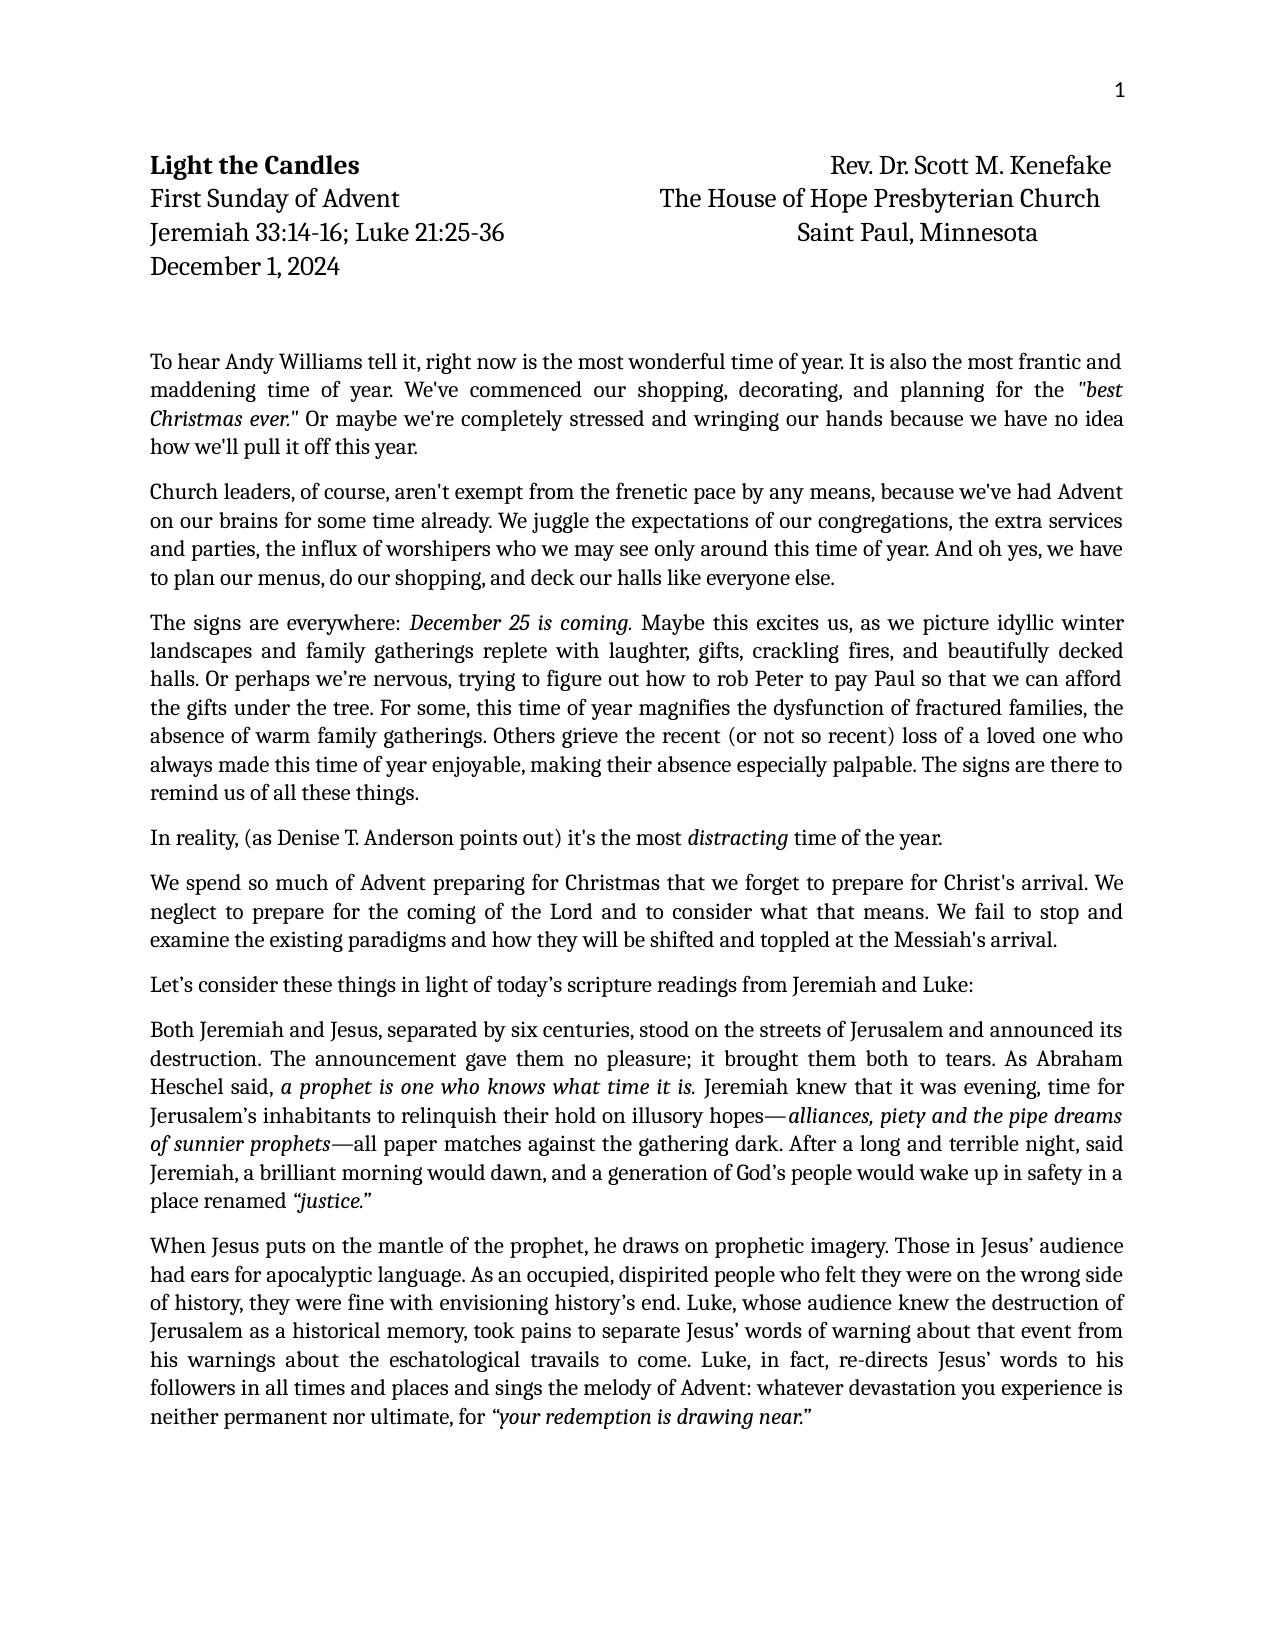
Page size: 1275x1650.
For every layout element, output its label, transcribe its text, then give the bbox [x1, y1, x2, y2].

text Church leaders, of course, aren't exempt from the frenetic pace by any means, because we've had Advent on our brains for some time already. We juggle the expectations of our congregations, the extra services and parties, the influx of worshipers who we may see only around this time of year. And oh yes, we have to plan our menus, do our shopping, and deck our halls like everyone else. [150, 479, 1125, 591]
text Light the Candles Rev. Dr. Scott M. Kenefake First Sunday of Advent The House of Hope Presbyterian Church Jeremiah 33:14-16; Luke 21:25-36 Saint Paul, Minnesota December 1, 2024 [150, 150, 1125, 282]
text Let’s consider these things in light of today’s scripture readings from Jeremiah and Luke: [150, 972, 1125, 998]
text To hear Andy Williams tell it, right now is the most wonderful time of year. It is also the most frantic and maddening time of year. We've commenced our shopping, decorating, and planning for the "best Christmas ever." Or maybe we're completely stressed and wringing our hands because we have no idea how we'll pull it off this year. [150, 348, 1125, 460]
text In reality, (as Denise T. Anderson points out) it's the most distracting time of the year. [150, 825, 1125, 851]
text When Jesus puts on the mantle of the prophet, he draws on prophetic imagery. Those in Jesus’ audience had ears for apocalyptic language. As an occupied, dispirited people who felt they were on the wrong side of history, they were fine with envisioning history’s end. Luke, whose audience knew the destruction of Jerusalem as a historical memory, took pains to separate Jesus’ words of warning about that event from his warnings about the eschatological travails to come. Luke, in fact, re-directs Jesus’ words to his followers in all times and places and sings the melody of Advent: whatever devastation you experience is neither permanent nor ultimate, for “your redemption is drawing near.” [150, 1233, 1125, 1430]
text The signs are everywhere: December 25 is coming. Maybe this excites us, as we picture idyllic winter landscapes and family gatherings replete with laughter, gifts, crackling fires, and beautifully decked halls. Or perhaps we’re nervous, trying to figure out how to rob Peter to pay Paul so that we can afford the gifts under the tree. For some, this time of year magnifies the dysfunction of fractured families, the absence of warm family gatherings. Others grieve the recent (or not so recent) loss of a loved one who always made this time of year enjoyable, making their absence especially palpable. The signs are there to remind us of all these things. [150, 609, 1125, 806]
text Both Jeremiah and Jesus, separated by six centuries, stood on the streets of Jerusalem and announced its destruction. The announcement gave them no pleasure; it brought them both to tears. As Abraham Heschel said, a prophet is one who knows what time it is. Jeremiah knew that it was evening, time for Jerusalem’s inhabitants to relinquish their hold on illusory hopes—alliances, piety and the pipe dreams of sunnier prophets—all paper matches against the gathering dark. After a long and terrible night, said Jeremiah, a brilliant morning would dawn, and a generation of God’s people would wake up in safety in a place renamed “justice.” [150, 1017, 1125, 1214]
text We spend so much of Advent preparing for Christmas that we forget to prepare for Christ's arrival. We neglect to prepare for the coming of the Lord and to consider what that means. We fail to stop and examine the existing paradigms and how they will be shifted and toppled at the Messiah's arrival. [150, 870, 1125, 953]
